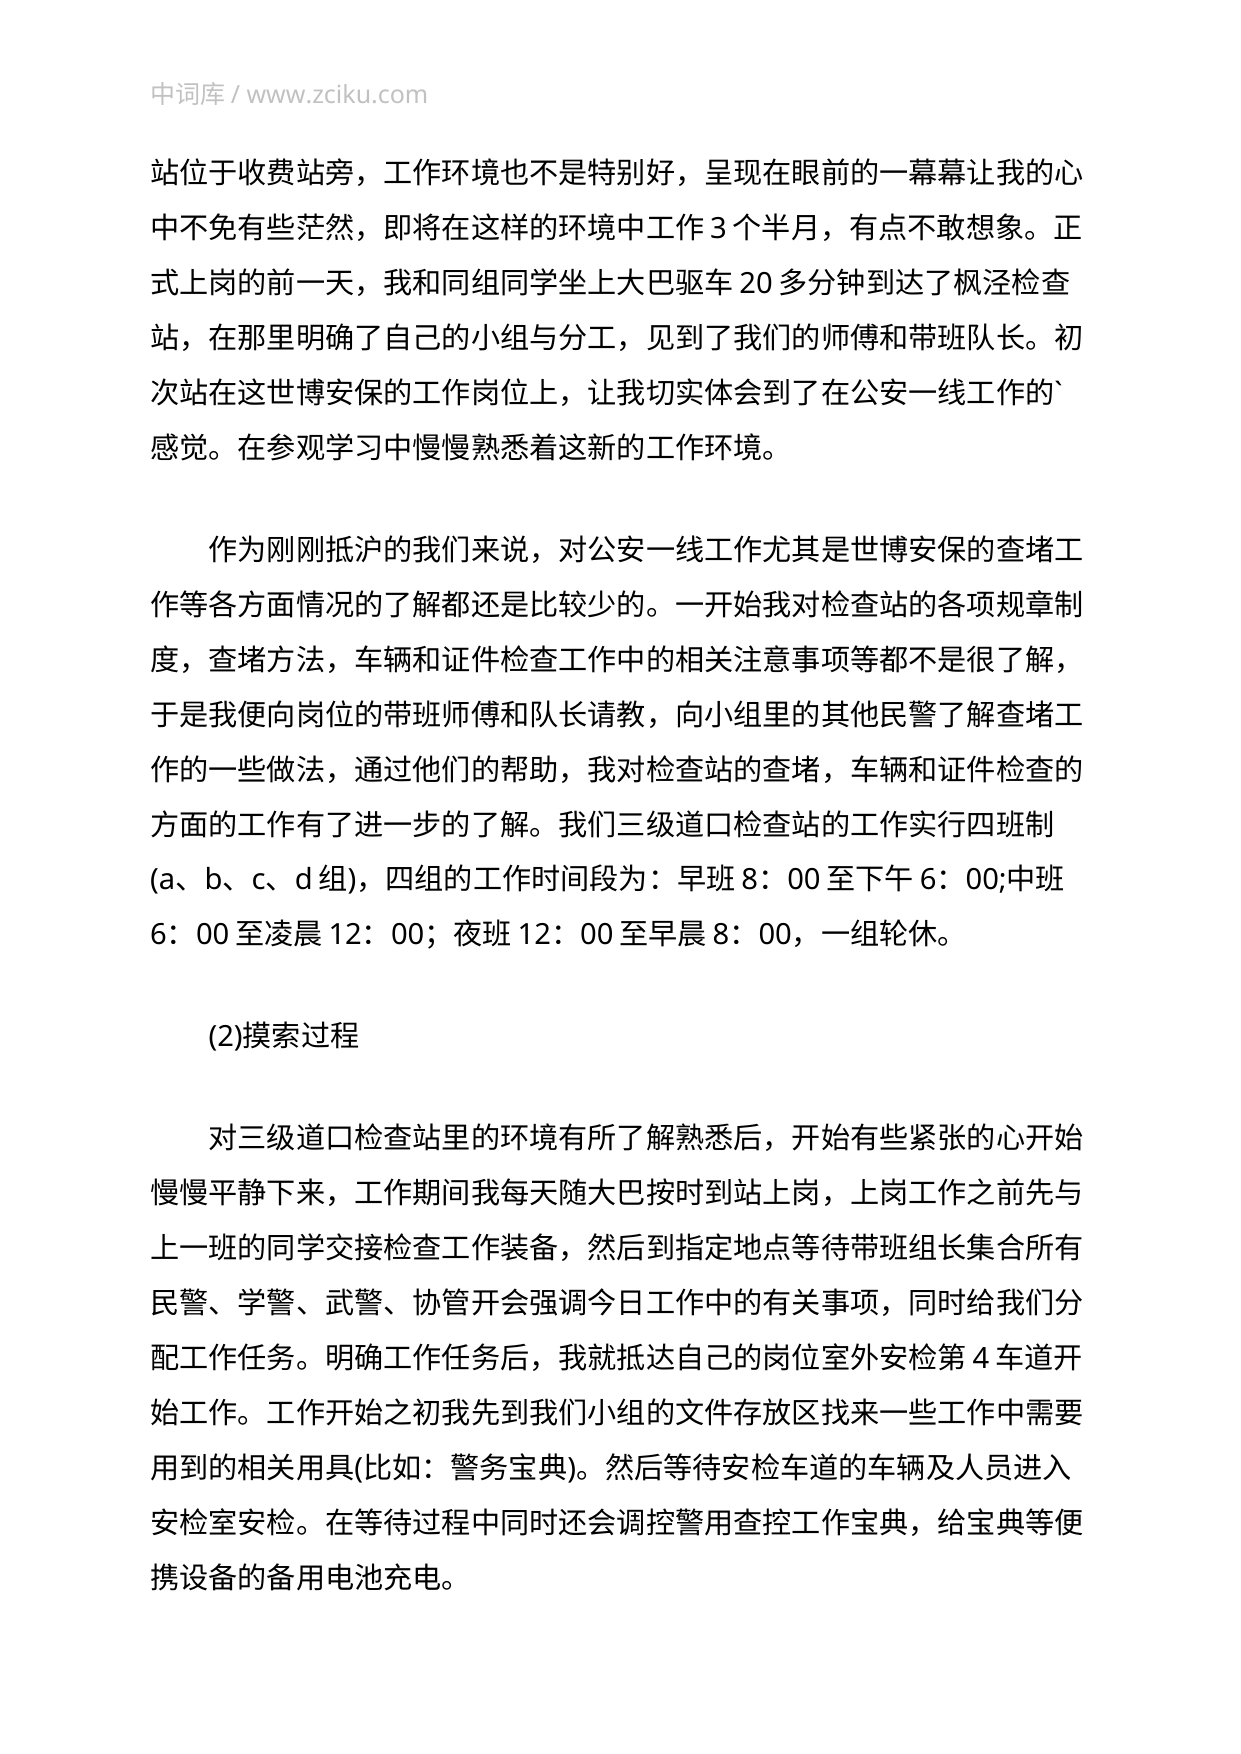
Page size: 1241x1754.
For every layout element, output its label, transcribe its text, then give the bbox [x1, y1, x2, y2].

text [150, 150, 1090, 467]
text 对三级道口检查站里的环境有所了解熟悉后，开始有些紧张的心开始慢慢平静下来，工作期间我每天随大巴按时到站上岗，上岗工作之前先与上一班的同学交接检查工作装备，然后到指定地点等待带班组长集合所有民警、学警、武警、协管开会强调今日工作中的有关事项，同时给我们分配工作任务。明确工作任务后，我就抵达自己的岗位室外安检第4车道开始工作。工作开始之初我先到我们小组的文件存放区找来一些工作中需要用到的相关用具(比如：警务宝典)。然后等待安检车道的车辆及人员进入安检室安检。在等待过程中同时还会调控警用查控工作宝典，给宝典等便携设备的备用电池充电。 [150, 1115, 1090, 1597]
text 作为刚刚抵沪的我们来说，对公安一线工作尤其是世博安保的查堵工作等各方面情况的了解都还是比较少的。一开始我对检查站的各项规章制度，查堵方法，车辆和证件检查工作中的相关注意事项等都不是很了解，于是我便向岗位的带班师傅和队长请教，向小组里的其他民警了解查堵工作的一些做法，通过他们的帮助，我对检查站的查堵，车辆和证件检查的方面的工作有了进一步的了解。我们三级道口检查站的工作实行四班制(a、b、c、d组)，四组的工作时间段为：早班8：00至下午6：00;中班6：00至凌晨12：00；夜班12：00至早晨8：00，一组轮休。 [150, 527, 1090, 953]
text (2)摸索过程 [150, 1013, 1090, 1055]
